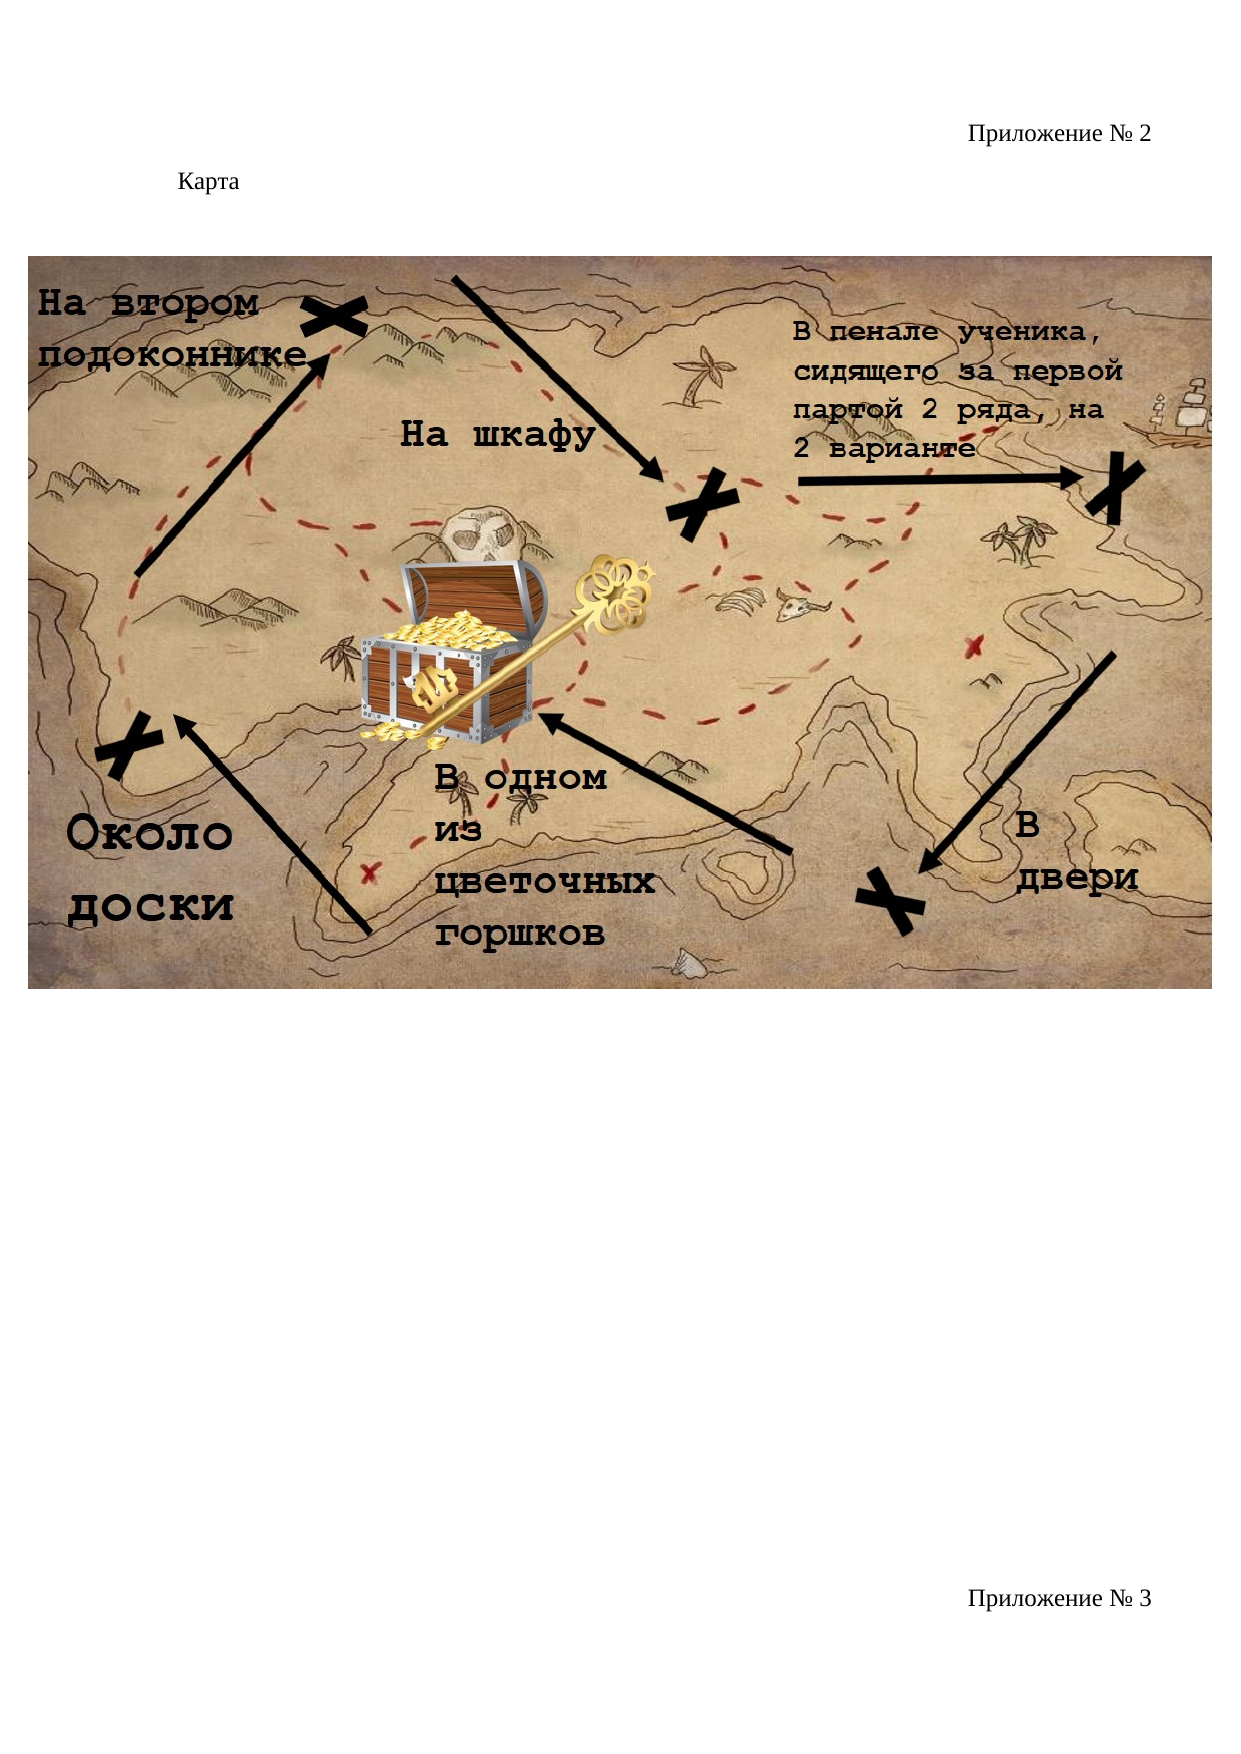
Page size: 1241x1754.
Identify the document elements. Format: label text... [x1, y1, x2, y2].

text Приложение № 3 [177, 1583, 1152, 1612]
text Приложение № 2 [177, 118, 1152, 147]
text Карта [177, 166, 1152, 194]
picture [4, 256, 1230, 989]
